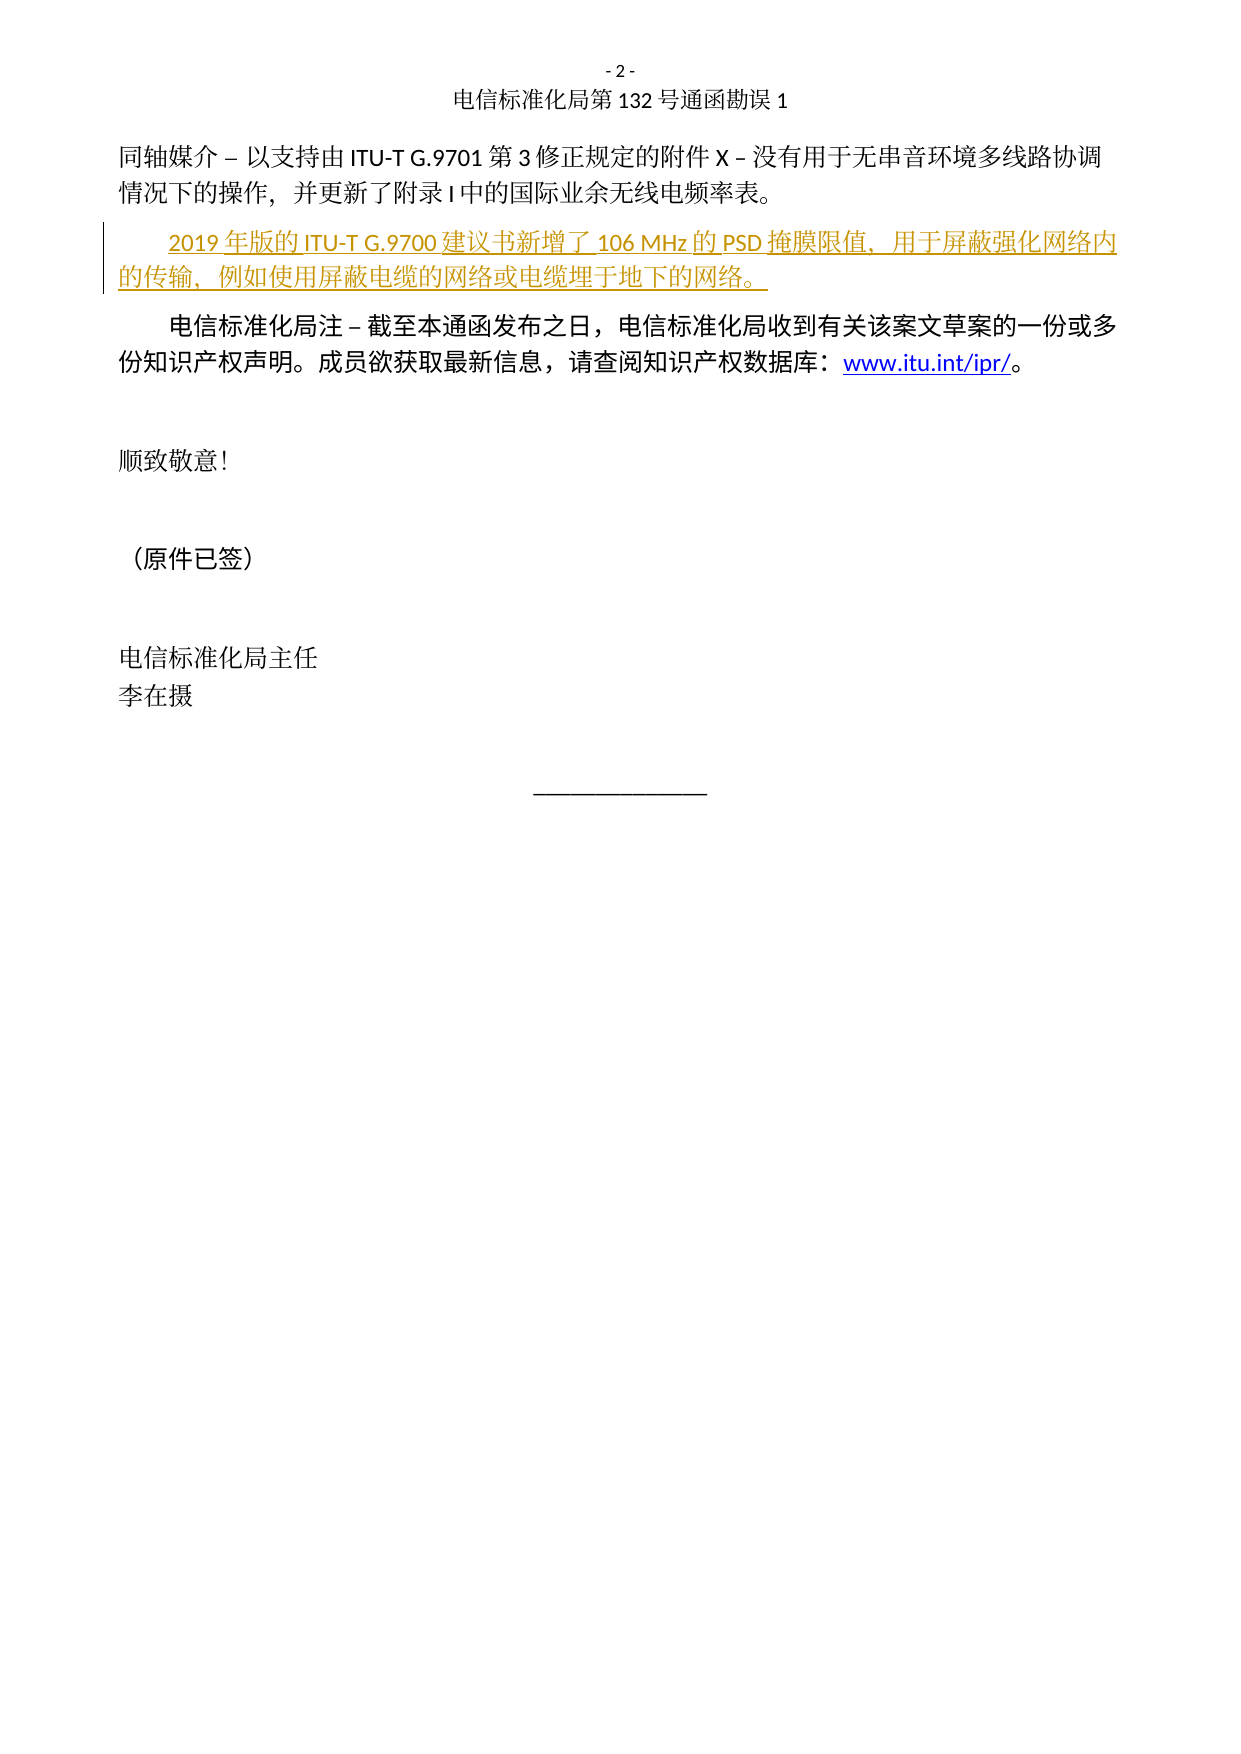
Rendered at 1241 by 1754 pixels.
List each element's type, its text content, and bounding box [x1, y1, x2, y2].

text 李在摄 [118, 677, 1122, 713]
text ______________ [118, 768, 1122, 799]
text 电信标准化局注 – 截至本通函发布之日，电信标准化局收到有关该案文草案的一份或多份知识产权声明。成员欲获取最新信息，请查阅知识产权数据库：www.itu.int/ipr/。 [118, 307, 1122, 379]
text 顺致敬意！ [118, 442, 1122, 477]
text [118, 138, 1122, 210]
text 电信标准化局主任 [118, 639, 1113, 675]
text （原件已签） [118, 540, 1113, 576]
